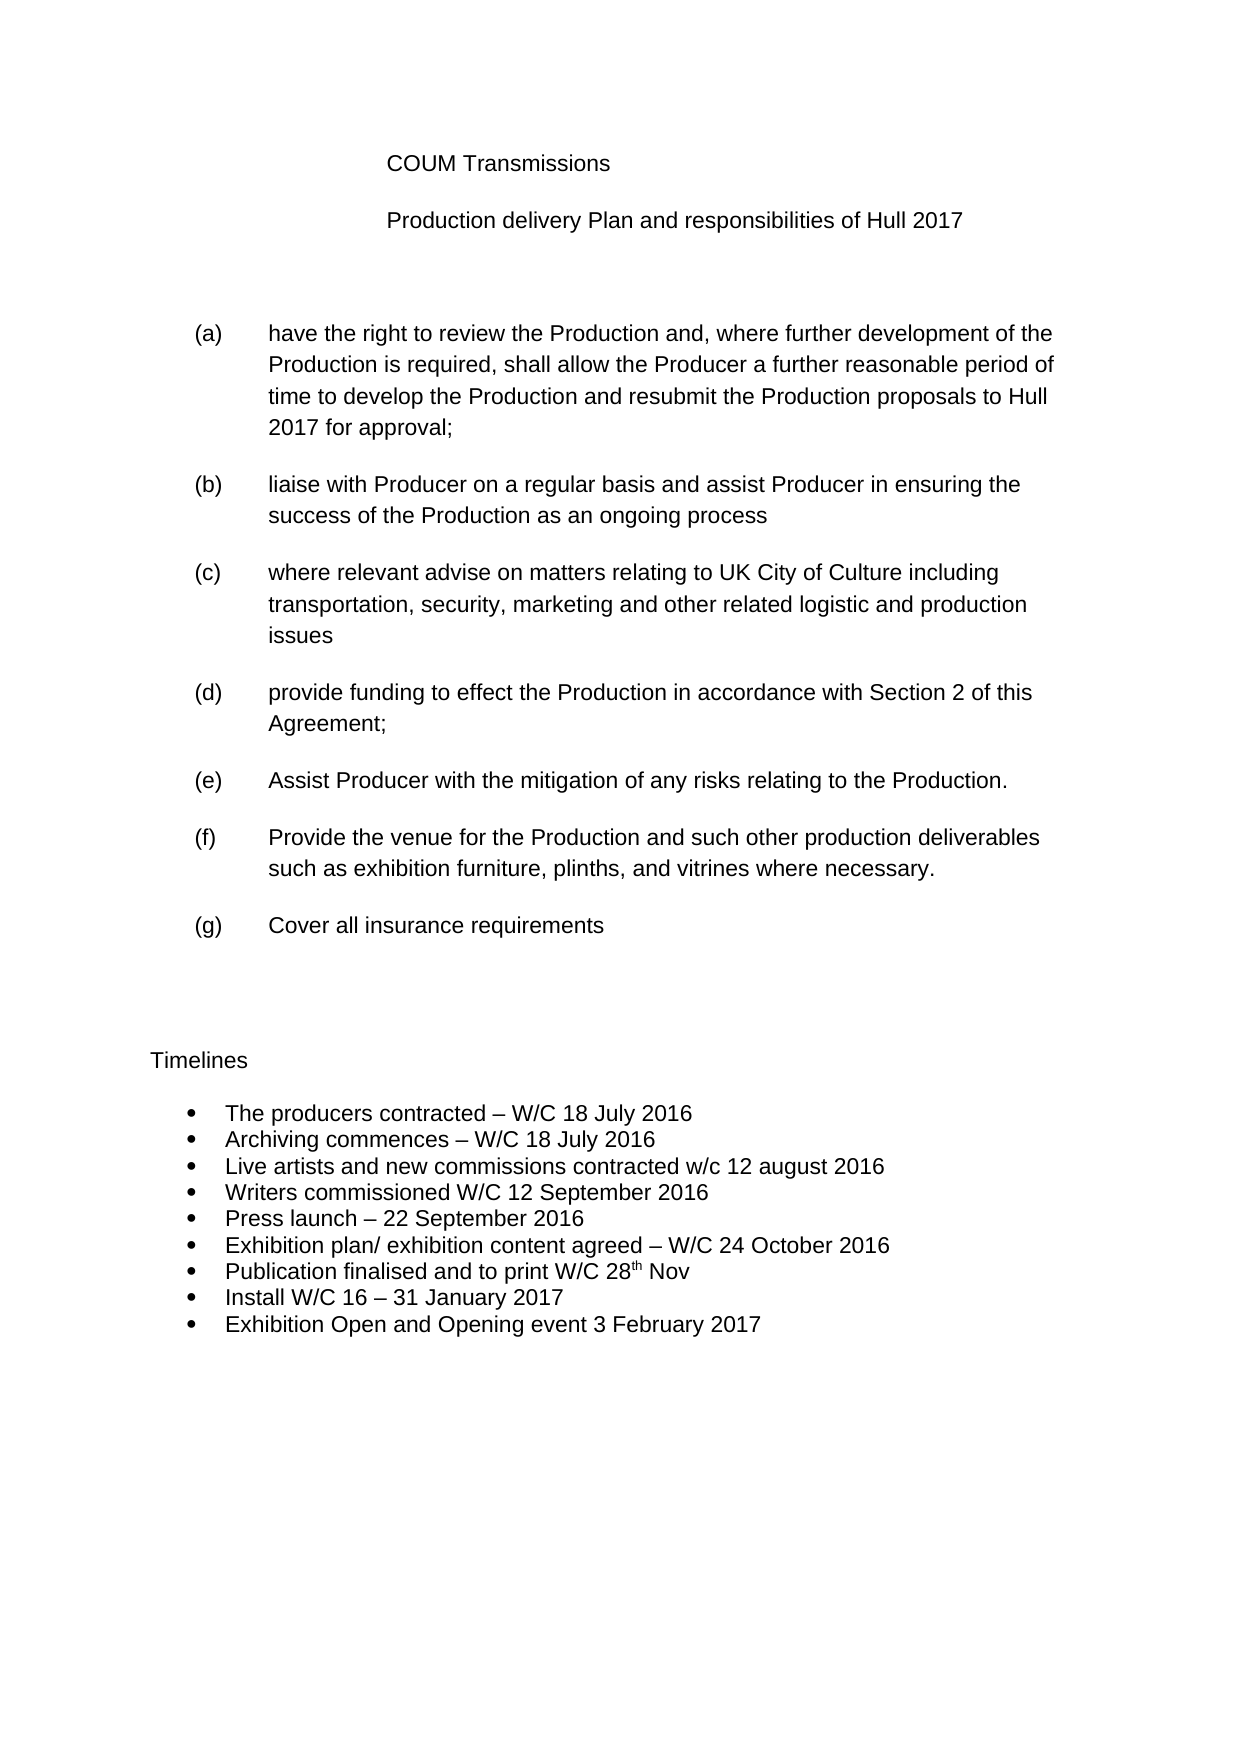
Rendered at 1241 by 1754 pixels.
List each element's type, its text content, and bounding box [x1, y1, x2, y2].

list Writers commissioned W/C 12 September 2016 [187, 1179, 1090, 1205]
list Live artists and new commissions contracted w/c 12 august 2016 [187, 1153, 1090, 1179]
list The producers contracted – W/C 18 July 2016 [187, 1100, 1090, 1126]
list Cover all insurance requirements [194, 912, 1090, 938]
list where relevant advise on matters relating to UK City of Culture including transportation, security, marketing and other related logistic and production issues [194, 559, 1090, 648]
list Exhibition Open and Opening event 3 February 2017 [187, 1311, 1090, 1337]
list Provide the venue for the Production and such other production deliverables such as exhibition furniture, plinths, and vitrines where necessary. [194, 823, 1090, 881]
list Install W/C 16 – 31 January 2017 [187, 1284, 1090, 1311]
list Publication finalised and to print W/C 28th Nov [187, 1258, 1090, 1284]
list Exhibition plan/ exhibition content agreed – W/C 24 October 2016 [187, 1232, 1090, 1258]
text Timelines [150, 1047, 1090, 1073]
list liaise with Producer on a regular basis and assist Producer in ensuring the success of the Production as an ongoing process [194, 471, 1090, 529]
list provide funding to effect the Production in accordance with Section 2 of this Agreement; [194, 679, 1090, 737]
list Production delivery Plan and responsibilities of Hull 2017 [386, 207, 1090, 233]
list Archiving commences – W/C 18 July 2016 [187, 1126, 1090, 1153]
list Press launch – 22 September 2016 [187, 1205, 1090, 1232]
list have the right to review the Production and, where further development of the Production is required, shall allow the Producer a further reasonable period of time to develop the Production and resubmit the Production proposals to Hull 2017 for approval; [194, 320, 1090, 441]
list COUM Transmissions [386, 150, 1090, 176]
list Assist Producer with the mitigation of any risks relating to the Production. [194, 767, 1090, 793]
